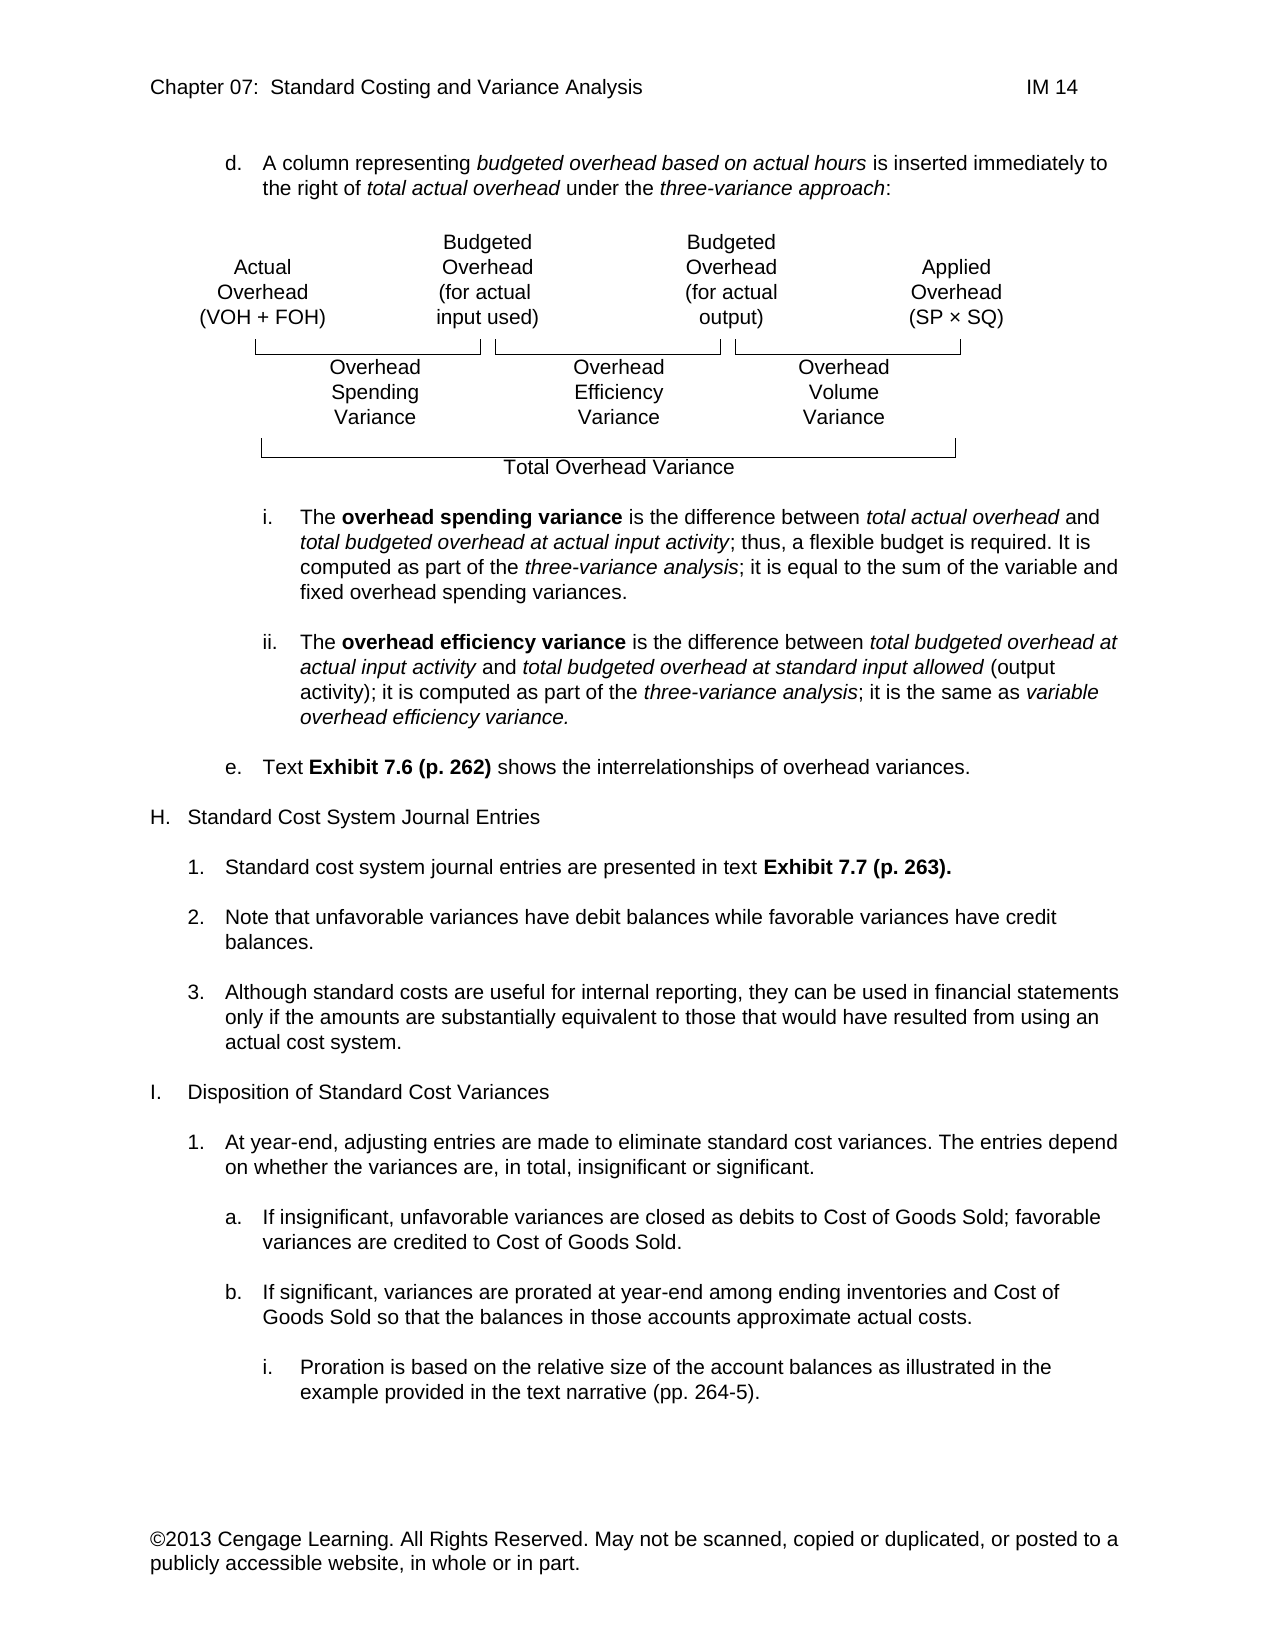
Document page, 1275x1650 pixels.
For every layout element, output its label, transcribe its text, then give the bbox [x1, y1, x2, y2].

list Although standard costs are useful for internal reporting, they can be used in financial statements only if the amounts are substantially equivalent to those that would have resulted from using an actual cost system. [187, 979, 1125, 1054]
list A column representing budgeted overhead based on actual hours is inserted immediately to the right of total actual overhead under the three-variance approach: [225, 150, 1125, 229]
list Standard Cost System Journal Entries [150, 804, 1125, 829]
text (VOH + FOH) input used) output) (SP × SQ) [150, 304, 1125, 329]
list Note that unfavorable variances have debit balances while favorable variances have credit balances. [187, 904, 1125, 954]
list At year-end, adjusting entries are made to eliminate standard cost variances. The entries depend on whether the variances are, in total, insignificant or significant. [187, 1129, 1125, 1179]
list Standard cost system journal entries are presented in text Exhibit 7.7 (p. 263). [187, 854, 1125, 879]
text Overhead Overhead Overhead [150, 354, 1125, 379]
text Overhead (for actual (for actual Overhead [150, 279, 1125, 304]
text Variance Variance Variance [150, 404, 1125, 429]
list Disposition of Standard Cost Variances [150, 1079, 1125, 1104]
text Budgeted Budgeted [150, 229, 1125, 254]
list The overhead efficiency variance is the difference between total budgeted overhead at actual input activity and total budgeted overhead at standard input allowed (output activity); it is computed as part of the three-variance analysis; it is the same as variable overhead efficiency variance. [262, 629, 1125, 729]
text Total Overhead Variance [150, 454, 1125, 479]
list The overhead spending variance is the difference between total actual overhead and total budgeted overhead at actual input activity; thus, a flexible budget is required. It is computed as part of the three-variance analysis; it is equal to the sum of the variable and fixed overhead spending variances. [262, 504, 1125, 604]
list If insignificant, unfavorable variances are closed as debits to Cost of Goods Sold; favorable variances are credited to Cost of Goods Sold. [225, 1204, 1125, 1254]
list Proration is based on the relative size of the account balances as illustrated in the example provided in the text narrative (pp. 264-5). [262, 1354, 1125, 1404]
list If significant, variances are prorated at year-end among ending inventories and Cost of Goods Sold so that the balances in those accounts approximate actual costs. [225, 1279, 1125, 1329]
text Spending Efficiency Volume [150, 379, 1125, 404]
list Text Exhibit 7.6 (p. 262) shows the interrelationships of overhead variances. [225, 754, 1125, 779]
text Actual Overhead Overhead Applied [150, 254, 1125, 279]
